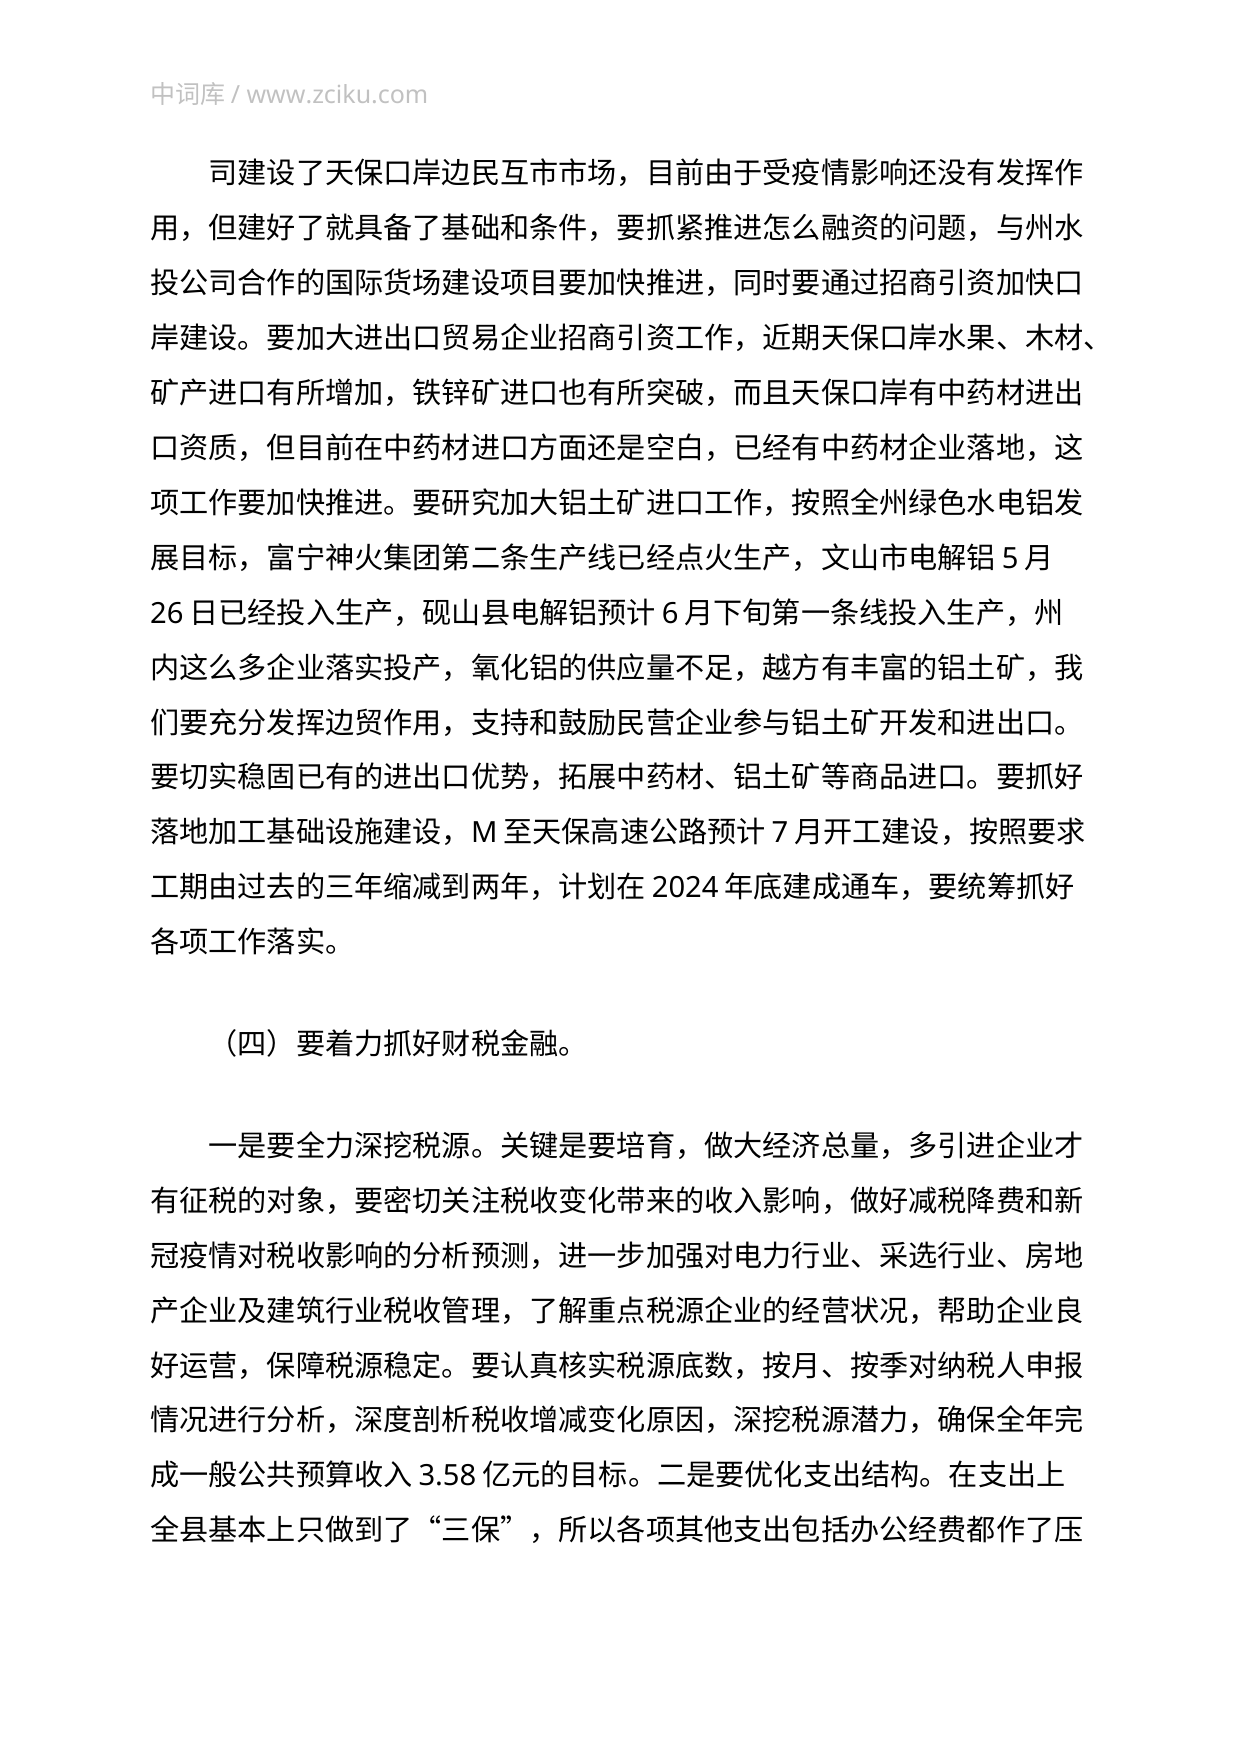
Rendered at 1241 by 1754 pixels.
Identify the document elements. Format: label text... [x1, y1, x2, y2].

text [150, 1122, 1090, 1549]
text 司建设了天保口岸边民互市市场，目前由于受疫情影响还没有发挥作用，但建好了就具备了基础和条件，要抓紧推进怎么融资的问题，与州水投公司合作的国际货场建设项目要加快推进，同时要通过招商引资加快口岸建设。要加大进出口贸易企业招商引资工作，近期天保口岸水果、木材、矿产进口有所增加，铁锌矿进口也有所突破，而且天保口岸有中药材进出口资质，但目前在中药材进口方面还是空白，已经有中药材企业落地，这项工作要加快推进。要研究加大铝土矿进口工作，按照全州绿色水电铝发展目标，富宁神火集团第二条生产线已经点火生产，文山市电解铝5月26日已经投入生产，砚山县电解铝预计6月下旬第一条线投入生产，州内这么多企业落实投产，氧化铝的供应量不足，越方有丰富的铝土矿，我们要充分发挥边贸作用，支持和鼓励民营企业参与铝土矿开发和进出口。要切实稳固已有的进出口优势，拓展中药材、铝土矿等商品进口。要抓好落地加工基础设施建设，M至天保高速公路预计7月开工建设，按照要求工期由过去的三年缩减到两年，计划在2024年底建成通车，要统筹抓好各项工作落实。 [150, 150, 1090, 961]
text （四）要着力抓好财税金融。 [150, 1021, 1090, 1063]
